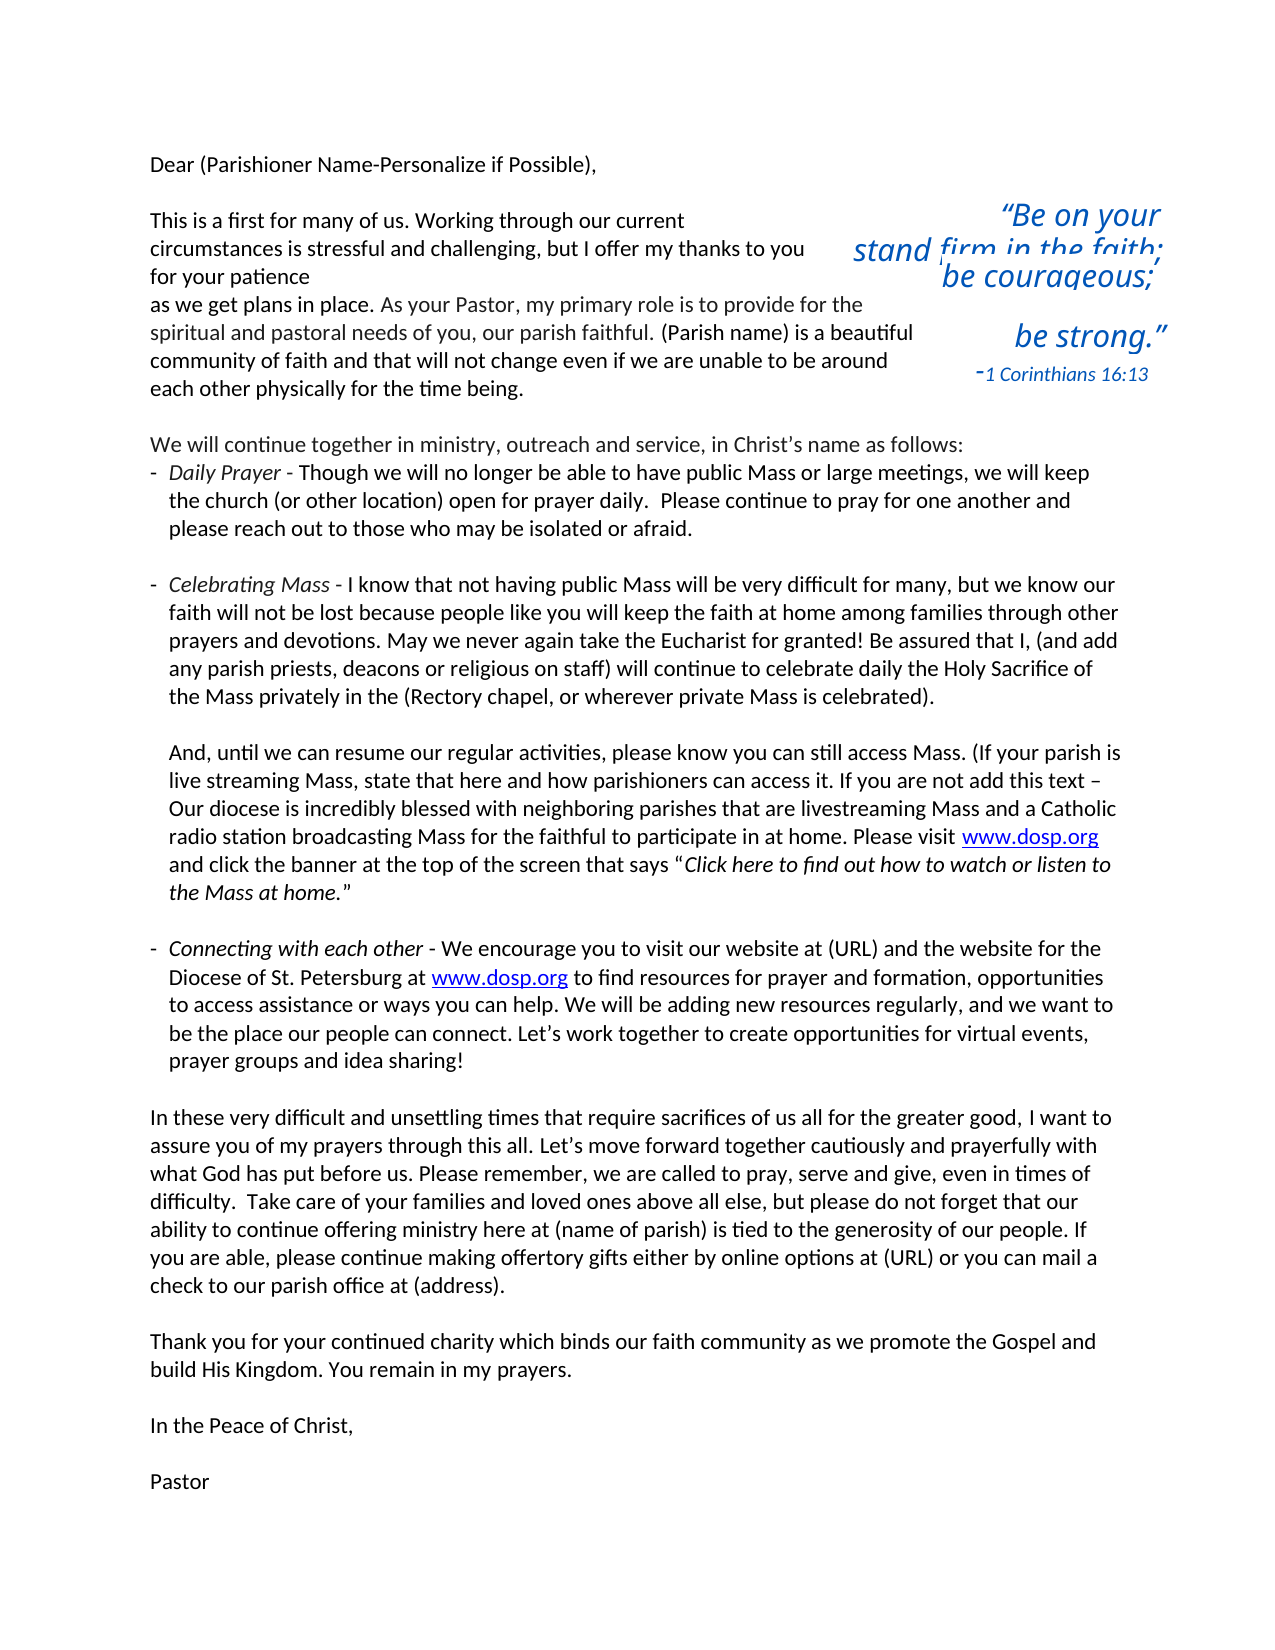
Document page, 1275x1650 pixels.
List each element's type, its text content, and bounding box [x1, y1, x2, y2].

list Connecting with each other - We encourage you to visit our website at (URL) and the website for the Diocese of St. Petersburg at www.dosp.org to find resources for prayer and formation, opportunities to access assistance or ways you can help. We will be adding new resources regularly, and we want to be the place our people can connect. Let’s work together to create opportunities for virtual events, prayer groups and idea sharing! [150, 934, 1125, 1075]
list And, until we can resume our regular activities, please know you can still access Mass. (If your parish is live streaming Mass, state that here and how parishioners can access it. If you are not add this text – Our diocese is incredibly blessed with neighboring parishes that are livestreaming Mass and a Catholic radio station broadcasting Mass for the faithful to participate in at home. Please visit www.dosp.org and click the banner at the top of the screen that says “Click here to find out how to watch or listen to the Mass at home.” [169, 738, 1125, 907]
text In these very difficult and unsettling times that require sacrifices of us all for the greater good, I want to assure you of my prayers through this all. Let’s move forward together cautiously and prayerfully with what God has put before us. Please remember, we are called to pray, serve and give, even in times of difficulty. Take care of your families and loved ones above all else, but please do not forget that our ability to continue offering ministry here at (name of parish) is tied to the generosity of our people. If you are able, please continue making offertory gifts either by online options at (URL) or you can mail a check to our parish office at (address). [150, 1103, 1125, 1299]
text as we get plans in place. As your Pastor, my primary role is to provide for the spiritual and pastoral needs of you, our parish faithful. (Parish name) is a beautiful community of faith and that will not change even if we are unable to be around each other physically for the time being. [150, 290, 1125, 402]
text This is a first for many of us. Working through our current circumstances is stressful and challenging, but I offer my thanks to you for your patience [150, 206, 1125, 290]
text We will continue together in ministry, outreach and service, in Christ’s name as follows: [150, 430, 1125, 458]
text Thank you for your continued charity which binds our faith community as we promote the Gospel and build His Kingdom. You remain in my prayers. [150, 1327, 1125, 1383]
list Daily Prayer - Though we will no longer be able to have public Mass or large meetings, we will keep the church (or other location) open for prayer daily. Please continue to pray for one another and please reach out to those who may be isolated or afraid. [150, 458, 1125, 542]
list Celebrating Mass - I know that not having public Mass will be very difficult for many, but we know our faith will not be lost because people like you will keep the faith at home among families through other prayers and devotions. May we never again take the Eucharist for granted! Be assured that I, (and add any parish priests, deacons or religious on staff) will continue to celebrate daily the Holy Sacrifice of the Mass privately in the (Rectory chapel, or wherever private Mass is celebrated). [150, 570, 1125, 710]
text Dear (Parishioner Name-Personalize if Possible), [150, 150, 1125, 178]
text In the Peace of Christ, [150, 1411, 1125, 1439]
text Pastor [150, 1467, 1125, 1495]
